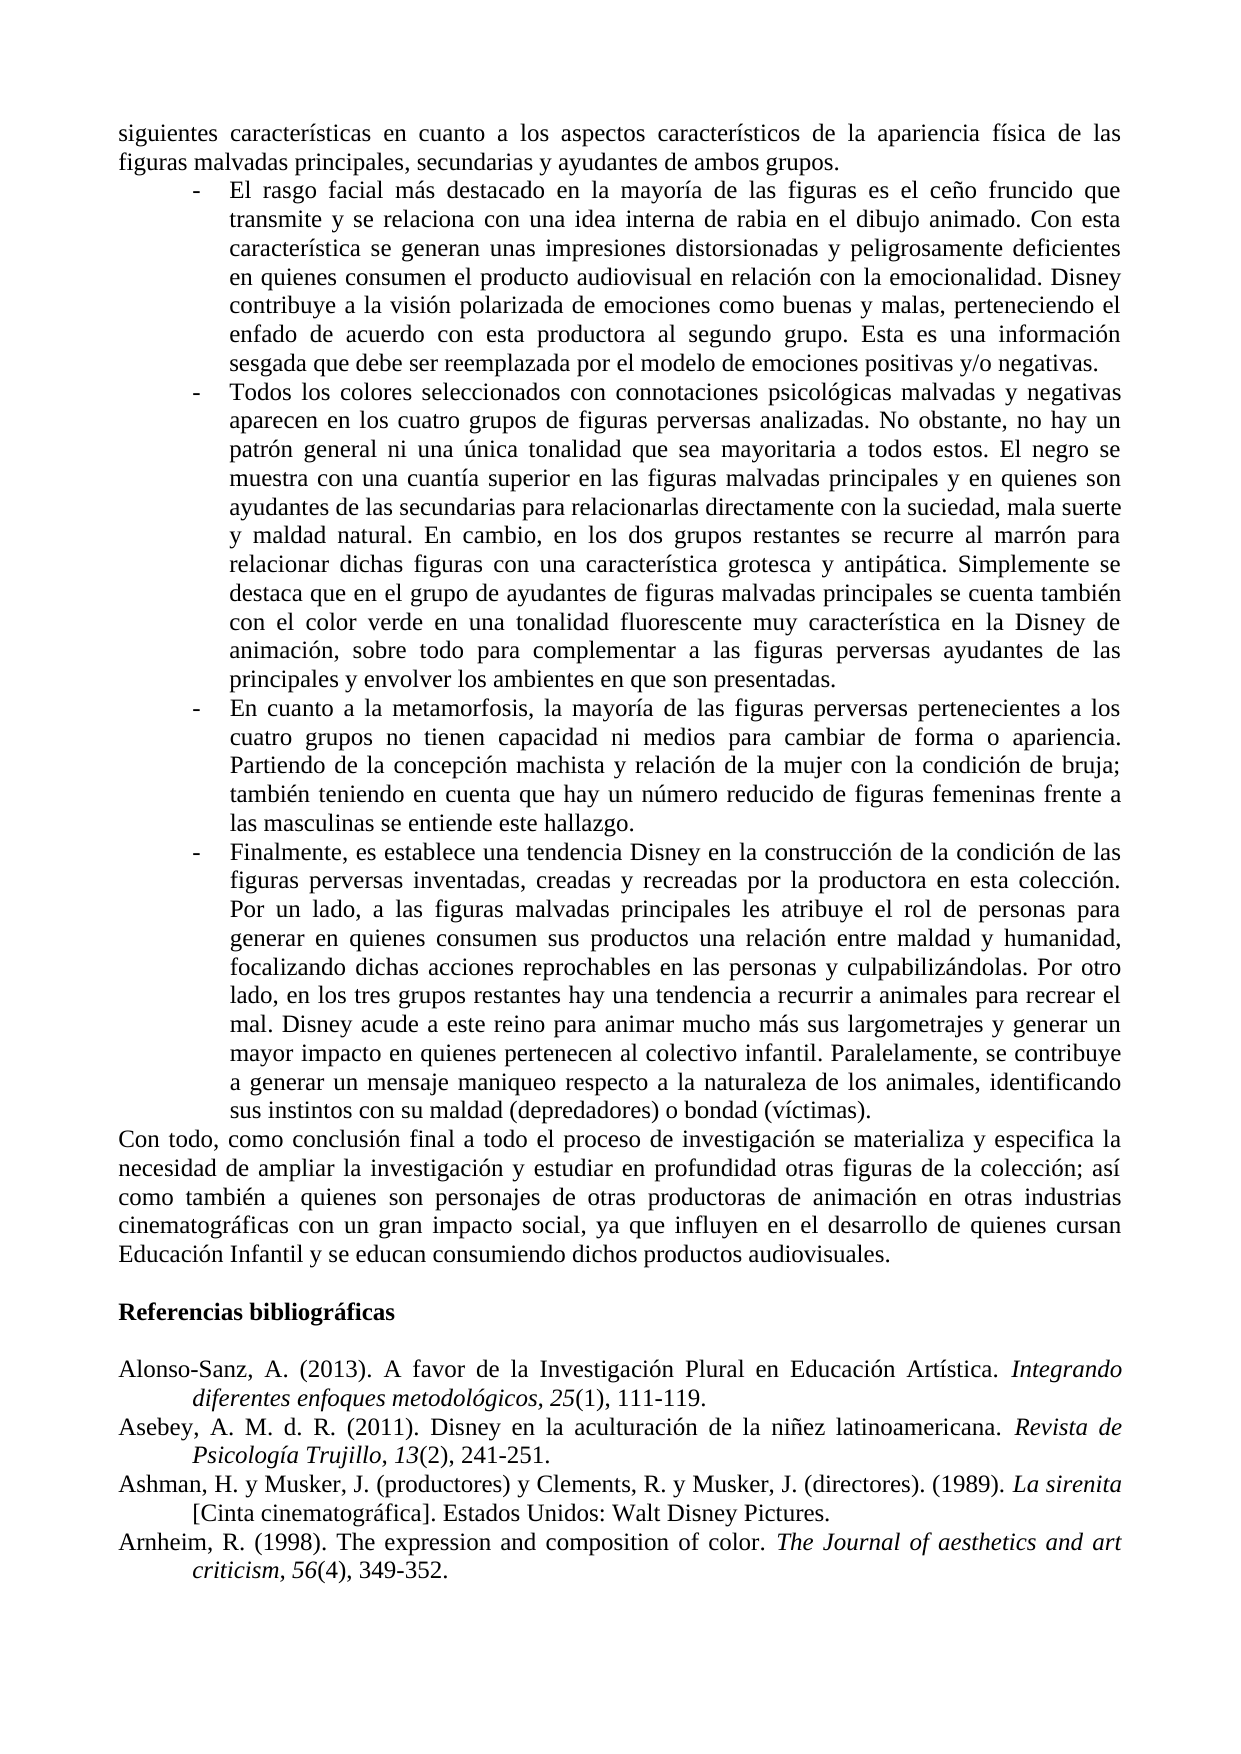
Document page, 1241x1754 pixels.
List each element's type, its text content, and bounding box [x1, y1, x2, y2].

list Todos los colores seleccionados con connotaciones psicológicas malvadas y negativas aparecen en los cuatro grupos de figuras perversas analizadas. No obstante, no hay un patrón general ni una única tonalidad que sea mayoritaria a todos estos. El negro se muestra con una cuantía superior en las figuras malvadas principales y en quienes son ayudantes de las secundarias para relacionarlas directamente con la suciedad, mala suerte y maldad natural. En cambio, en los dos grupos restantes se recurre al marrón para relacionar dichas figuras con una característica grotesca y antipática. Simplemente se destaca que en el grupo de ayudantes de figuras malvadas principales se cuenta también con el color verde en una tonalidad fluorescente muy característica en la Disney de animación, sobre todo para complementar a las figuras perversas ayudantes de las principales y envolver los ambientes en que son presentadas. [192, 377, 1122, 693]
list Finalmente, es establece una tendencia Disney en la construcción de la condición de las figuras perversas inventadas, creadas y recreadas por la productora en esta colección. Por un lado, a las figuras malvadas principales les atribuye el rol de personas para generar en quienes consumen sus productos una relación entre maldad y humanidad, focalizando dichas acciones reprochables en las personas y culpabilizándolas. Por otro lado, en los tres grupos restantes hay una tendencia a recurrir a animales para recrear el mal. Disney acude a este reino para animar mucho más sus largometrajes y generar un mayor impacto en quienes pertenecen al colectivo infantil. Paralelamente, se contribuye a generar un mensaje maniqueo respecto a la naturaleza de los animales, identificando sus instintos con su maldad (depredadores) o bondad (víctimas). [192, 837, 1122, 1124]
text Con todo, como conclusión final a todo el proceso de investigación se materializa y especifica la necesidad de ampliar la investigación y estudiar en profundidad otras figuras de la colección; así como también a quienes son personajes de otras productoras de animación en otras industrias cinematográficas con un gran impacto social, ya que influyen en el desarrollo de quienes cursan Educación Infantil y se educan consumiendo dichos productos audiovisuales. [118, 1124, 1122, 1268]
list En cuanto a la metamorfosis, la mayoría de las figuras perversas pertenecientes a los cuatro grupos no tienen capacidad ni medios para cambiar de forma o apariencia. Partiendo de la concepción machista y relación de la mujer con la condición de bruja; también teniendo en cuenta que hay un número reducido de figuras femeninas frente a las masculinas se entiende este hallazgo. [192, 693, 1122, 837]
list El rasgo facial más destacado en la mayoría de las figuras es el ceño fruncido que transmite y se relaciona con una idea interna de rabia en el dibujo animado. Con esta característica se generan unas impresiones distorsionadas y peligrosamente deficientes en quienes consumen el producto audiovisual en relación con la emocionalidad. Disney contribuye a la visión polarizada de emociones como buenas y malas, perteneciendo el enfado de acuerdo con esta productora al segundo grupo. Esta es una información sesgada que debe ser reemplazada por el modelo de emociones positivas y/o negativas. [192, 176, 1122, 377]
text Referencias bibliográficas [118, 1297, 1122, 1326]
text Ashman, H. y Musker, J. (productores) y Clements, R. y Musker, J. (directores). (1989). La sirenita [Cinta cinematográfica]. Estados Unidos: Walt Disney Pictures. [118, 1469, 1122, 1527]
text Arnheim, R. (1998). The expression and composition of color. The Journal of aesthetics and art criticism, 56(4), 349-352. [118, 1527, 1122, 1584]
text Asebey, A. M. d. R. (2011). Disney en la aculturación de la niñez latinoamericana. Revista de Psicología Trujillo, 13(2), 241-251. [118, 1412, 1122, 1469]
text Alonso-Sanz, A. (2013). A favor de la Investigación Plural en Educación Artística. Integrando diferentes enfoques metodológicos, 25(1), 111-119. [118, 1354, 1122, 1412]
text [118, 118, 1122, 176]
